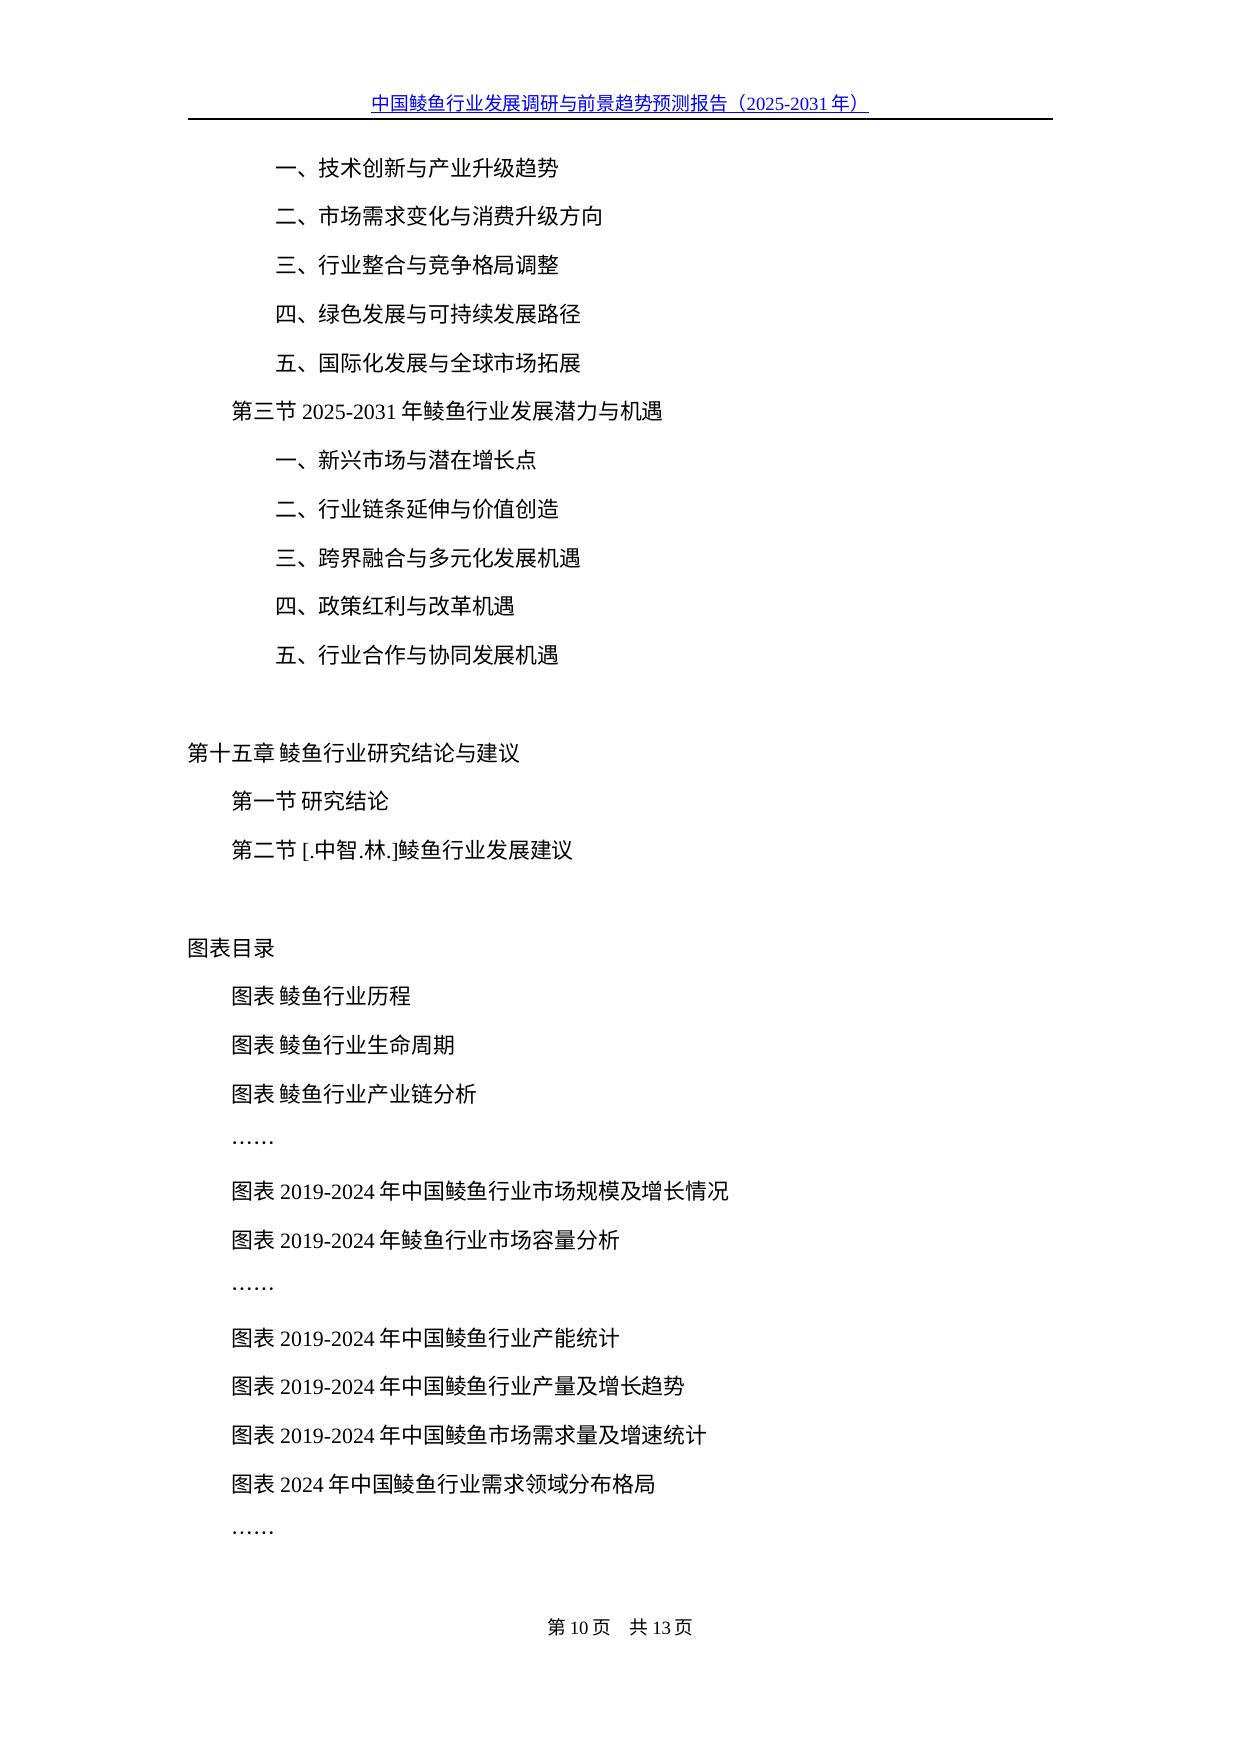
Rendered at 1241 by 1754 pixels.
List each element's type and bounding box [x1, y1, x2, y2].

text [187, 150, 1053, 1548]
